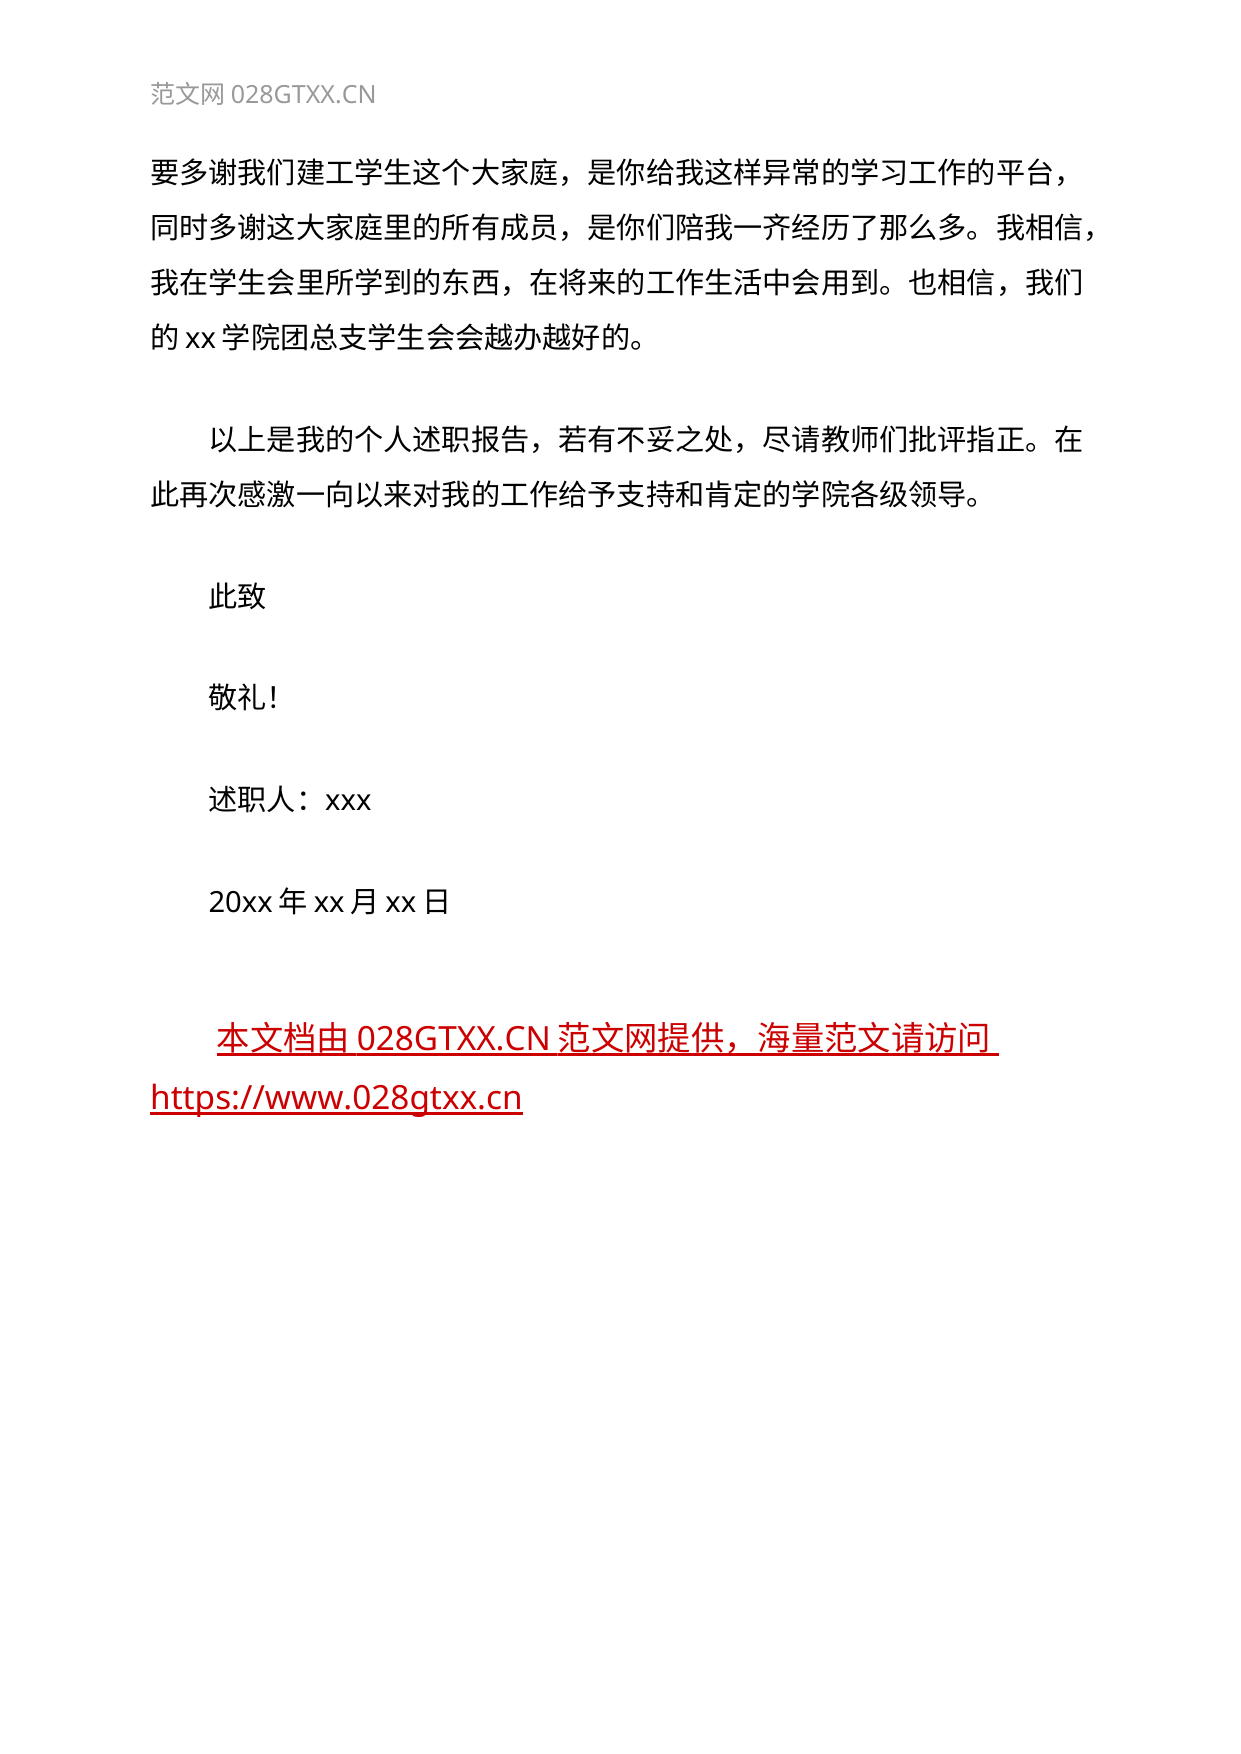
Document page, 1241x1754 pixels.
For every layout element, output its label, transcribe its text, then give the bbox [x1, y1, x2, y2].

text 20xx年xx月xx日 [150, 879, 1090, 921]
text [150, 150, 1090, 357]
text 以上是我的个人述职报告，若有不妥之处，尽请教师们批评指正。在此再次感激一向以来对我的工作给予支持和肯定的学院各级领导。 [150, 417, 1090, 514]
text 本文档由028GTXX.CN范文网提供，海量范文请访问 https://www.028gtxx.cn [150, 1012, 1090, 1119]
text 述职人：xxx [150, 777, 1090, 819]
text 此致 [150, 573, 1090, 616]
text 敬礼！ [150, 675, 1090, 717]
